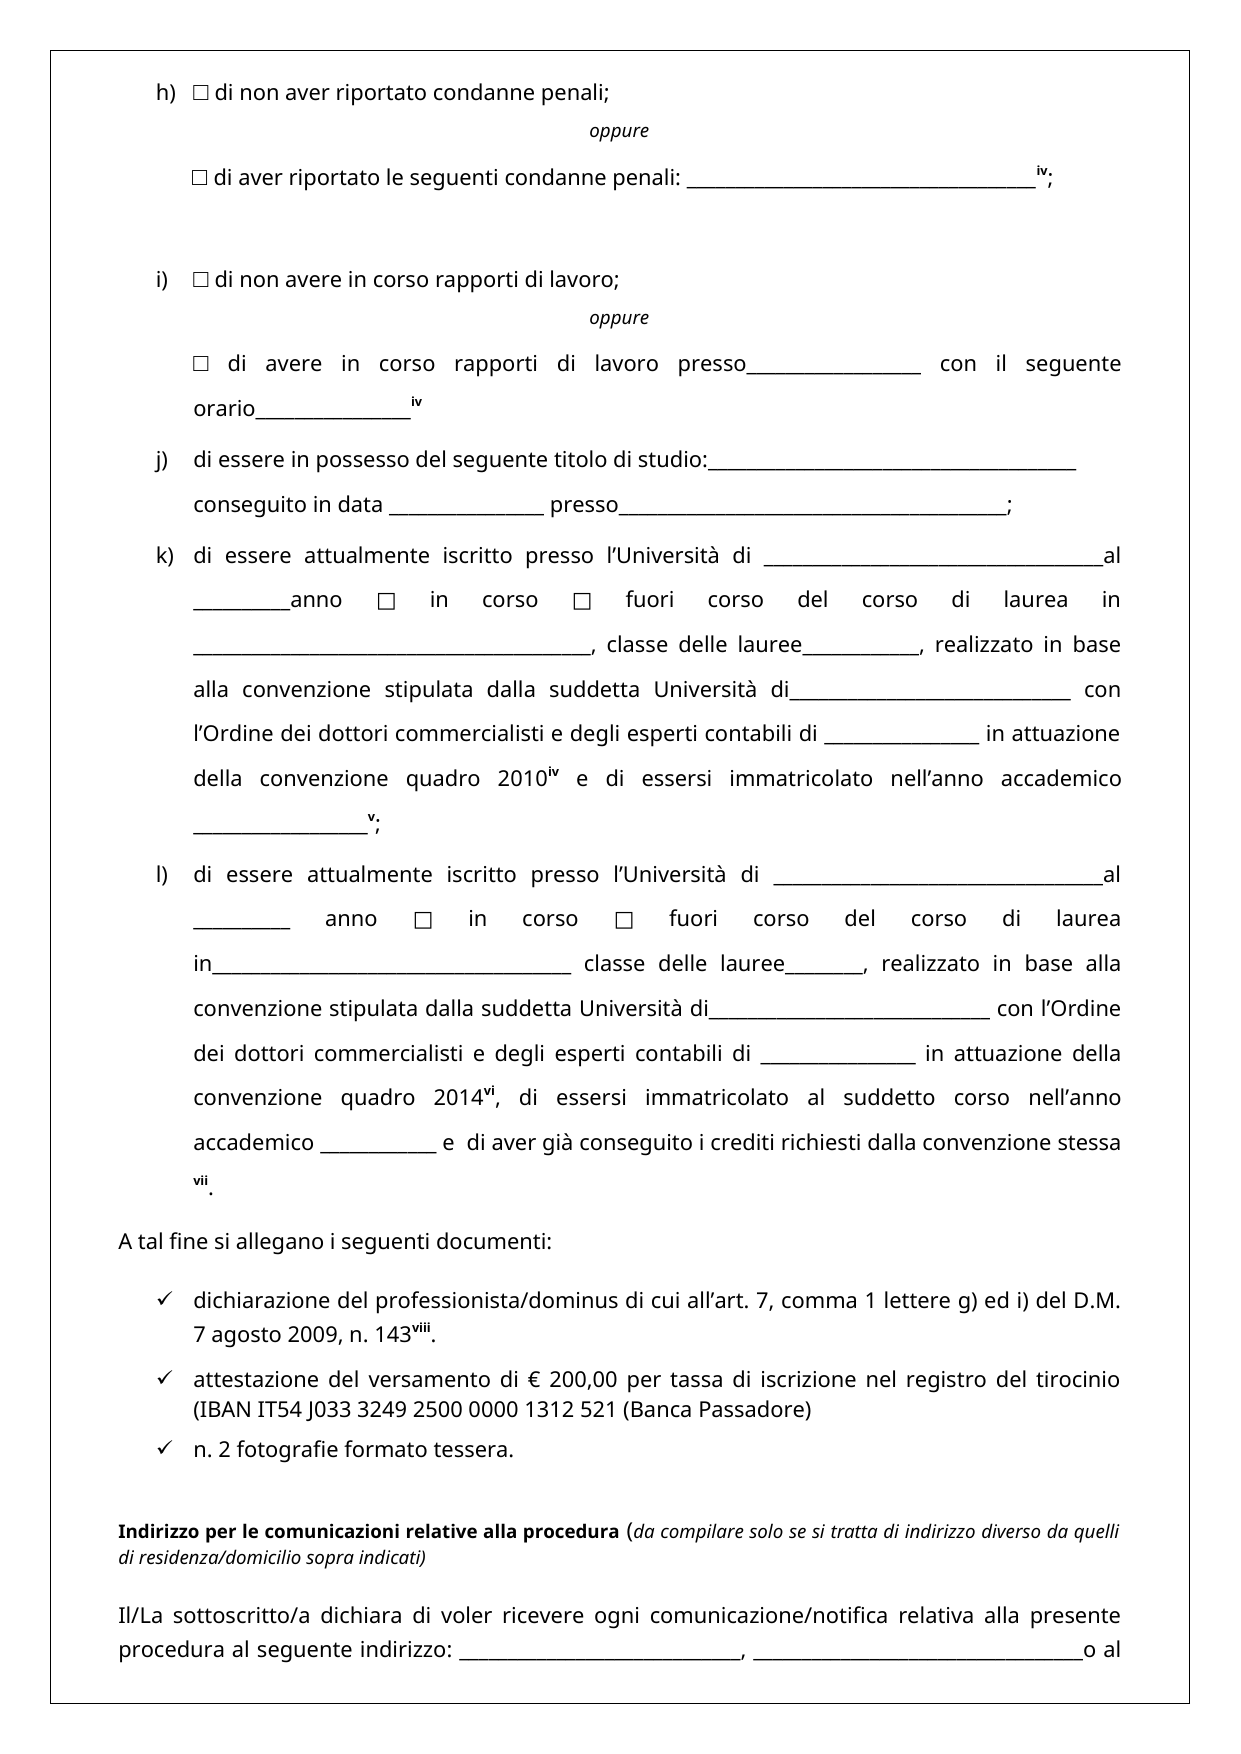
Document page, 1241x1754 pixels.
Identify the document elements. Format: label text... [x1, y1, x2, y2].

list di essere in possesso del seguente titolo di studio:______________________________________ conseguito in data ________________ presso________________________________________; [156, 444, 1122, 518]
list □ di non aver riportato condanne penali; [156, 77, 1122, 107]
text Indirizzo per le comunicazioni relative alla procedura (da compilare solo se si tratta di indirizzo diverso da quelli di residenza/domicilio sopra indicati) [118, 1515, 1122, 1570]
list di essere attualmente iscritto presso l’Università di ___________________________________al __________anno □ in corso □ fuori corso del corso di laurea in _________________________________________, classe delle lauree____________, realizzato in base alla convenzione stipulata dalla suddetta Università di_____________________________ con l’Ordine dei dottori commercialisti e degli esperti contabili di ________________ in attuazione della convenzione quadro 2010 e di essersi immatricolato nell’anno accademico __________________; [156, 540, 1122, 838]
text oppure [118, 304, 1122, 329]
text A tal fine si allegano i seguenti documenti: [118, 1222, 1122, 1256]
list n. 2 fotografie formato tessera. [156, 1434, 1122, 1464]
text □ di aver riportato le seguenti condanne penali: ____________________________________iv; [118, 162, 1122, 191]
text □ di avere in corso rapporti di lavoro presso__________________ con il seguente orario________________iv [193, 348, 1122, 423]
list di essere attualmente iscritto presso l’Università di __________________________________al __________ anno □ in corso □ fuori corso del corso di laurea in_____________________________________ classe delle lauree________, realizzato in base alla convenzione stipulata dalla suddetta Università di_____________________________ con l’Ordine dei dottori commercialisti e degli esperti contabili di ________________ in attuazione della convenzione quadro 2014, di essersi immatricolato al suddetto corso nell’anno accademico ____________ e di aver già conseguito i crediti richiesti dalla convenzione stessa . [156, 859, 1122, 1201]
text oppure [118, 117, 1122, 143]
list dichiarazione del professionista/dominus di cui all’art. 7, comma 1 lettere g) ed i) del D.M. 7 agosto 2009, n. 143. [156, 1284, 1122, 1348]
list attestazione del versamento di € 200,00 per tassa di iscrizione nel registro del tirocinio (IBAN IT54 J033 3249 2500 0000 1312 521 (Banca Passadore) [156, 1364, 1122, 1423]
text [118, 1600, 1122, 1664]
list □ di non avere in corso rapporti di lavoro; [156, 263, 1122, 293]
